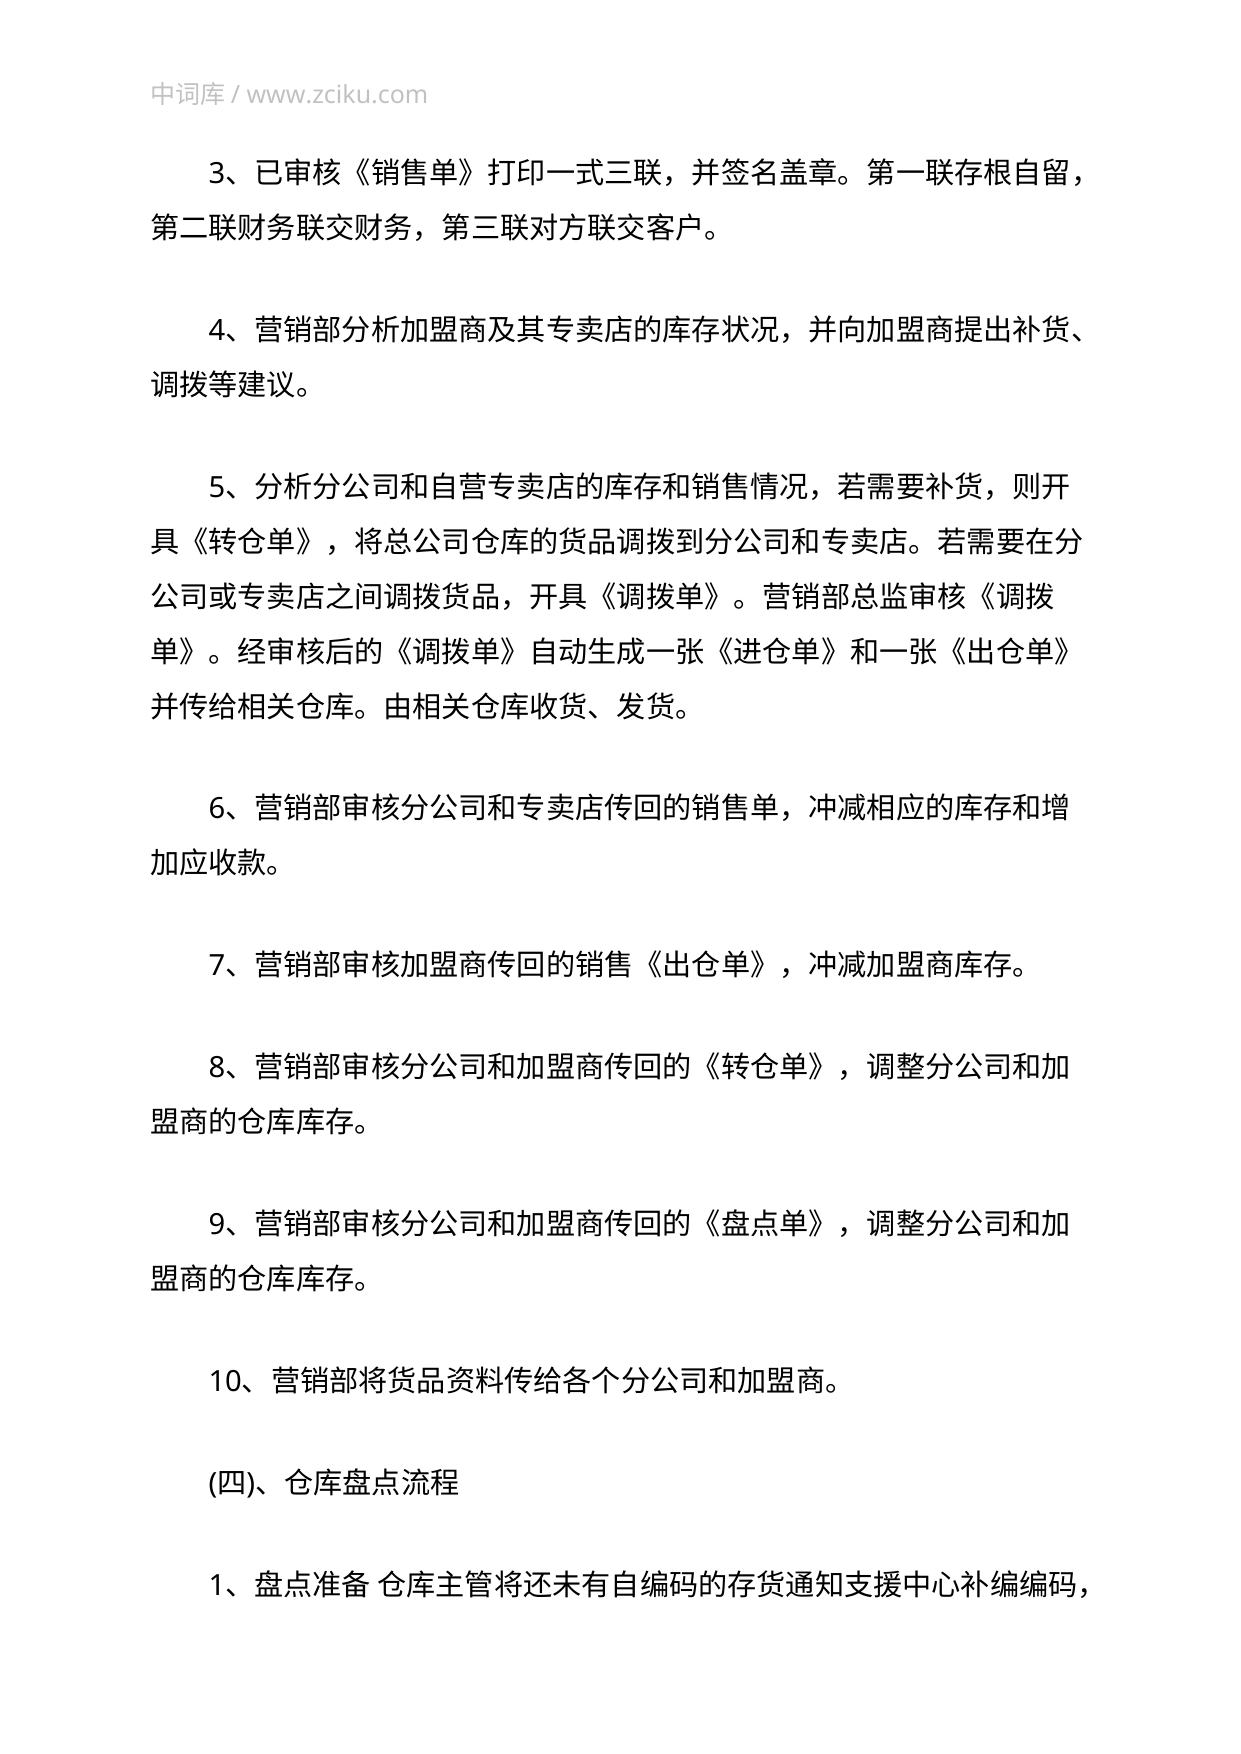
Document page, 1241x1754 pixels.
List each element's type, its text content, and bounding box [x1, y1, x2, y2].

text 5、分析分公司和自营专卖店的库存和销售情况，若需要补货，则开具《转仓单》，将总公司仓库的货品调拨到分公司和专卖店。若需要在分公司或专卖店之间调拨货品，开具《调拨单》。营销部总监审核《调拨单》。经审核后的《调拨单》自动生成一张《进仓单》和一张《出仓单》并传给相关仓库。由相关仓库收货、发货。 [150, 463, 1090, 726]
text 9、营销部审核分公司和加盟商传回的《盘点单》，调整分公司和加盟商的仓库库存。 [150, 1201, 1090, 1298]
text 4、营销部分析加盟商及其专卖店的库存状况，并向加盟商提出补货、调拨等建议。 [150, 307, 1090, 404]
text 10、营销部将货品资料传给各个分公司和加盟商。 [150, 1357, 1090, 1400]
text 3、已审核《销售单》打印一式三联，并签名盖章。第一联存根自留，第二联财务联交财务，第三联对方联交客户。 [150, 150, 1090, 247]
text 6、营销部审核分公司和专卖店传回的销售单，冲减相应的库存和增加应收款。 [150, 785, 1090, 882]
text 7、营销部审核加盟商传回的销售《出仓单》，冲减加盟商库存。 [150, 942, 1090, 984]
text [150, 1561, 1090, 1604]
text 8、营销部审核分公司和加盟商传回的《转仓单》，调整分公司和加盟商的仓库库存。 [150, 1044, 1090, 1141]
text (四)、仓库盘点流程 [150, 1459, 1090, 1502]
